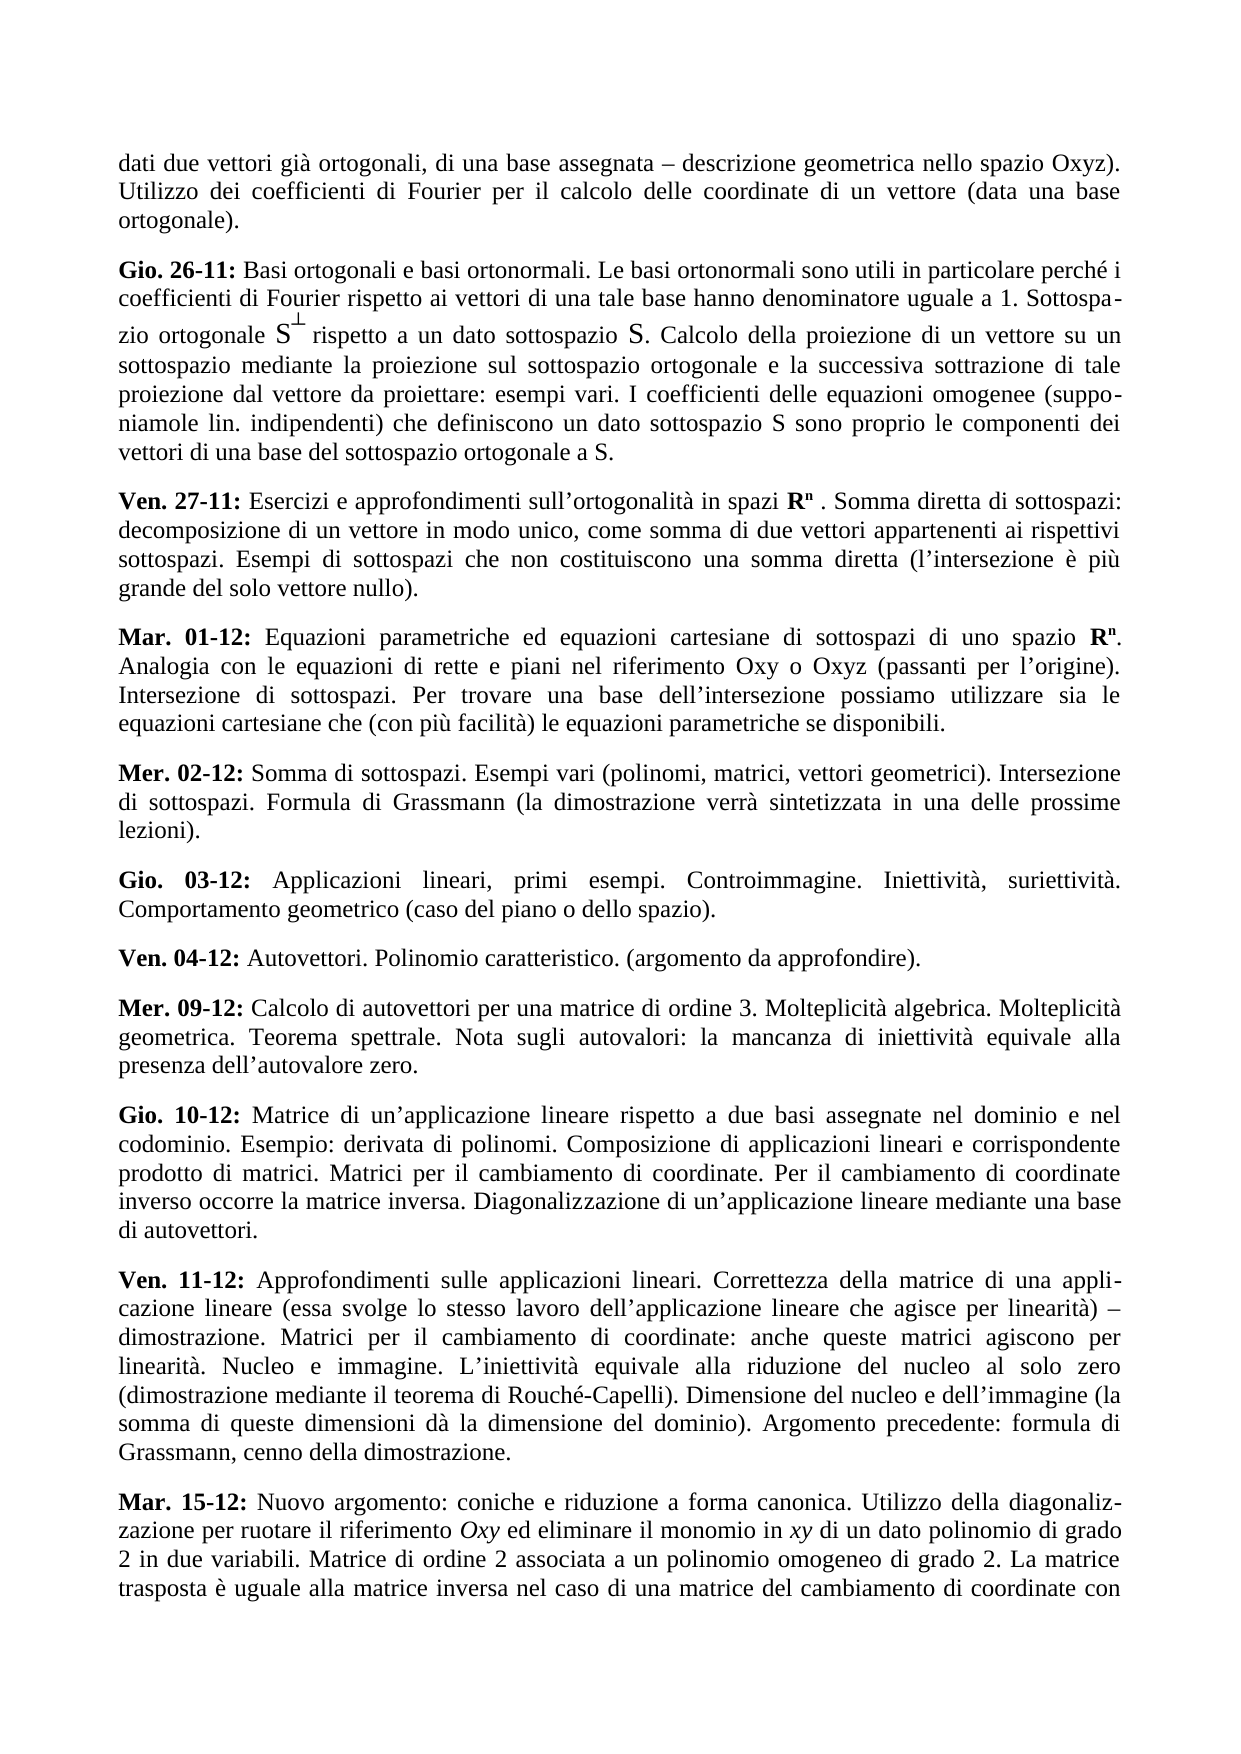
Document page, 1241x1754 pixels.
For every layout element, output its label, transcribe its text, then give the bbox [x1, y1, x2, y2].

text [118, 1487, 1122, 1602]
text Mer. 02-12: Somma di sottospazi. Esempi vari (polinomi, matrici, vettori geometrici). Intersezione di sottospazi. Formula di Grassmann (la dimostrazione verrà sintetizzata in una delle prossime lezioni). [118, 758, 1122, 844]
text Mar. 01-12: Equazioni parametriche ed equazioni cartesiane di sottospazi di uno spazio Rn. Analogia con le equazioni di rette e piani nel riferimento Oxy o Oxyz (passanti per l’origine). Intersezione di sottospazi. Per trovare una base dell’intersezione possiamo utilizzare sia le equazioni cartesiane che (con più facilità) le equazioni parametriche se disponibili. [118, 622, 1122, 737]
text Ven. 11-12: Approfondimenti sulle applicazioni lineari. Correttezza della matrice di una applicazione lineare (essa svolge lo stesso lavoro dell’applicazione lineare che agisce per linearità) – dimostrazione. Matrici per il cambiamento di coordinate: anche queste matrici agiscono per linearità. Nucleo e immagine. L’iniettività equivale alla riduzione del nucleo al solo zero (dimostrazione mediante il teorema di Rouché-Capelli). Dimensione del nucleo e dell’immagine (la somma di queste dimensioni dà la dimensione del dominio). Argomento precedente: formula di Grassmann, cenno della dimostrazione. [118, 1265, 1122, 1466]
text Ven. 04-12: Autovettori. Polinomio caratteristico. (argomento da approfondire). [118, 943, 1122, 972]
text Gio. 03-12: Applicazioni lineari, primi esempi. Controimmagine. Iniettività, suriettività. Comportamento geometrico (caso del piano o dello spazio). [118, 865, 1122, 923]
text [118, 148, 1122, 234]
text Gio. 26-11: Basi ortogonali e basi ortonormali. Le basi ortonormali sono utili in particolare perché i coefficienti di Fourier rispetto ai vettori di una tale base hanno denominatore uguale a 1. Sottospazio ortogonale S┴ rispetto a un dato sottospazio S. Calcolo della proiezione di un vettore su un sottospazio mediante la proiezione sul sottospazio ortogonale e la successiva sottrazione di tale proiezione dal vettore da proiettare: esempi vari. I coefficienti delle equazioni omogenee (supponiamole lin. indipendenti) che definiscono un dato sottospazio S sono proprio le componenti dei vettori di una base del sottospazio ortogonale a S. [118, 255, 1122, 466]
text Mer. 09-12: Calcolo di autovettori per una matrice di ordine 3. Molteplicità algebrica. Molteplicità geometrica. Teorema spettrale. Nota sugli autovalori: la mancanza di iniettività equivale alla presenza dell’autovalore zero. [118, 993, 1122, 1079]
text Gio. 10-12: Matrice di un’applicazione lineare rispetto a due basi assegnate nel dominio e nel codominio. Esempio: derivata di polinomi. Composizione di applicazioni lineari e corrispondente prodotto di matrici. Matrici per il cambiamento di coordinate. Per il cambiamento di coordinate inverso occorre la matrice inversa. Diagonalizzazione di un’applicazione lineare mediante una base di autovettori. [118, 1100, 1122, 1244]
text Ven. 27-11: Esercizi e approfondimenti sull’ortogonalità in spazi Rn . Somma diretta di sottospazi: decomposizione di un vettore in modo unico, come somma di due vettori appartenenti ai rispettivi sottospazi. Esempi di sottospazi che non costituiscono una somma diretta (l’intersezione è più grande del solo vettore nullo). [118, 486, 1122, 601]
